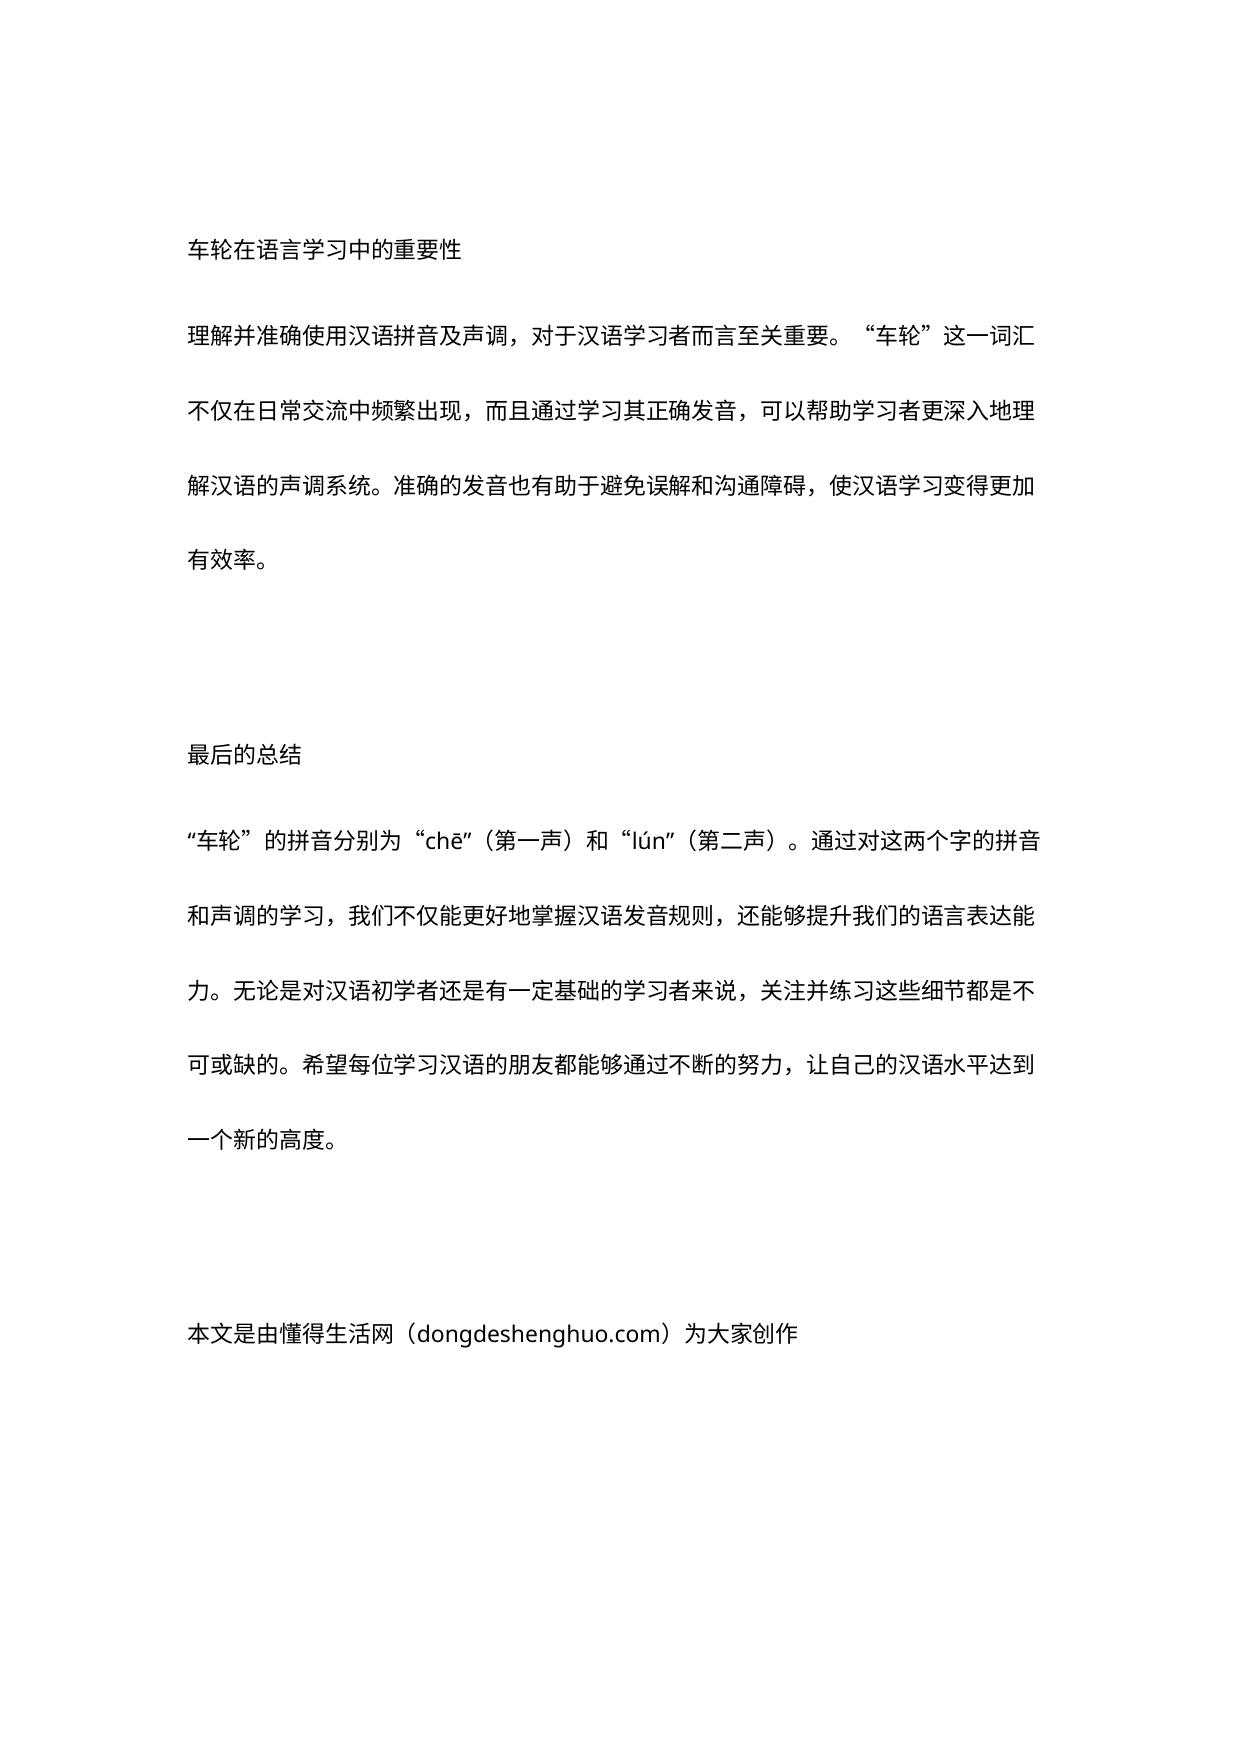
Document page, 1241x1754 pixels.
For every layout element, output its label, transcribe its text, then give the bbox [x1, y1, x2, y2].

text 最后的总结 [187, 721, 1053, 786]
text 理解并准确使用汉语拼音及声调，对于汉语学习者而言至关重要。“车轮”这一词汇不仅在日常交流中频繁出现，而且通过学习其正确发音，可以帮助学习者更深入地理解汉语的声调系统。准确的发音也有助于避免误解和沟通障碍，使汉语学习变得更加有效率。 [187, 302, 1053, 591]
text “车轮”的拼音分别为“chē”（第一声）和“lún”（第二声）。通过对这两个字的拼音和声调的学习，我们不仅能更好地掌握汉语发音规则，还能够提升我们的语言表达能力。无论是对汉语初学者还是有一定基础的学习者来说，关注并练习这些细节都是不可或缺的。希望每位学习汉语的朋友都能够通过不断的努力，让自己的汉语水平达到一个新的高度。 [187, 807, 1053, 1171]
text 本文是由懂得生活网（dongdeshenghuo.com）为大家创作 [187, 1300, 1053, 1365]
text 车轮在语言学习中的重要性 [187, 216, 1053, 281]
